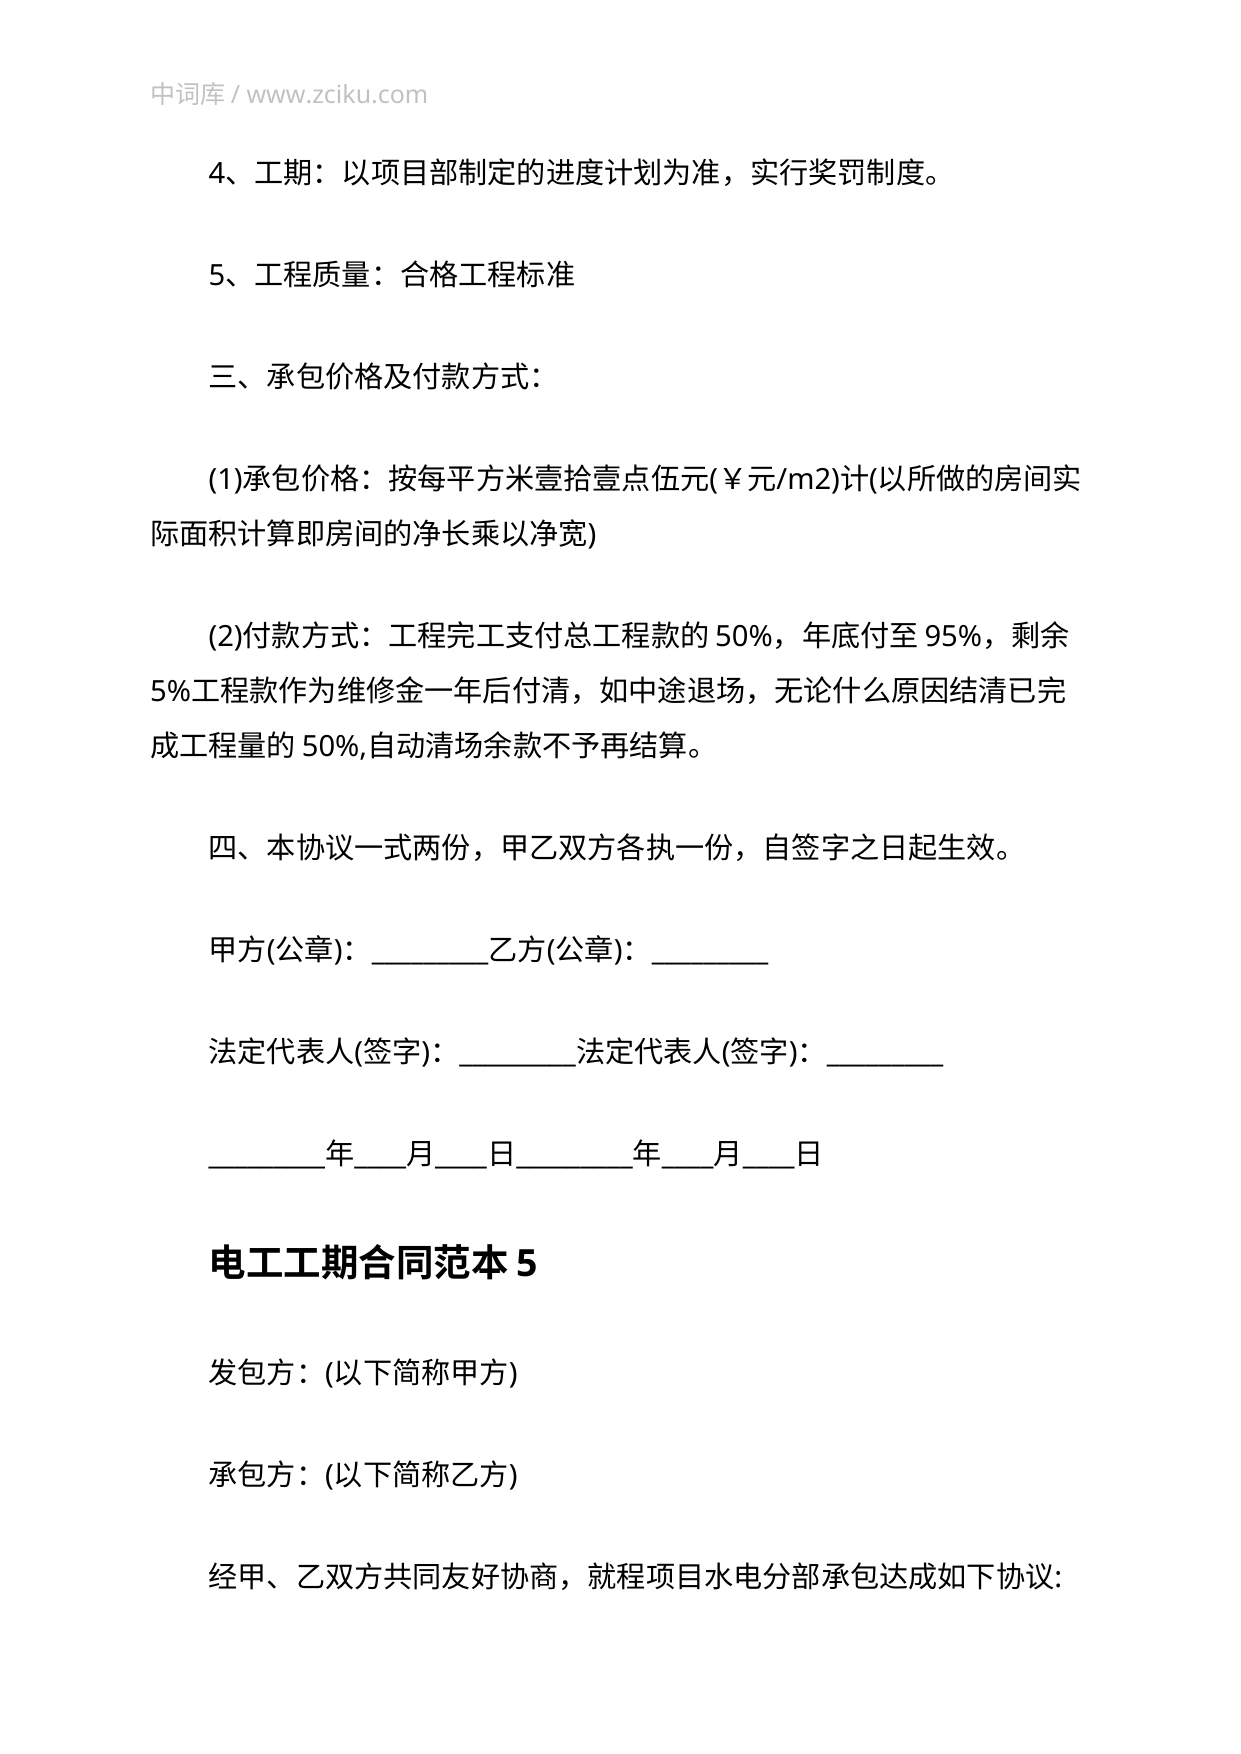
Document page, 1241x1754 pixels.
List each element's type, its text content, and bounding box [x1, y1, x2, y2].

text 发包方：(以下简称甲方) [150, 1350, 1090, 1392]
text 四、本协议一式两份，甲乙双方各执一份，自签字之日起生效。 [150, 825, 1090, 867]
text (1)承包价格：按每平方米壹拾壹点伍元(￥元/m2)计(以所做的房间实际面积计算即房间的净长乘以净宽) [150, 456, 1090, 553]
text 法定代表人(签字)：_________法定代表人(签字)：_________ [150, 1028, 1090, 1071]
text 承包方：(以下简称乙方) [150, 1452, 1090, 1494]
text 电工工期合同范本5 [150, 1232, 1090, 1287]
text (2)付款方式：工程完工支付总工程款的50%，年底付至95%，剩余5%工程款作为维修金一年后付清，如中途退场，无论什么原因结清已完成工程量的50%,自动清场余款不予再结算。 [150, 613, 1090, 765]
text 甲方(公章)：_________乙方(公章)：_________ [150, 926, 1090, 969]
text _________年____月____日_________年____月____日 [150, 1130, 1090, 1173]
text 5、工程质量：合格工程标准 [150, 252, 1090, 294]
text 三、承包价格及付款方式： [150, 354, 1090, 396]
text 经甲、乙双方共同友好协商，就程项目水电分部承包达成如下协议: [150, 1554, 1090, 1596]
text 4、工期：以项目部制定的进度计划为准，实行奖罚制度。 [150, 150, 1090, 192]
